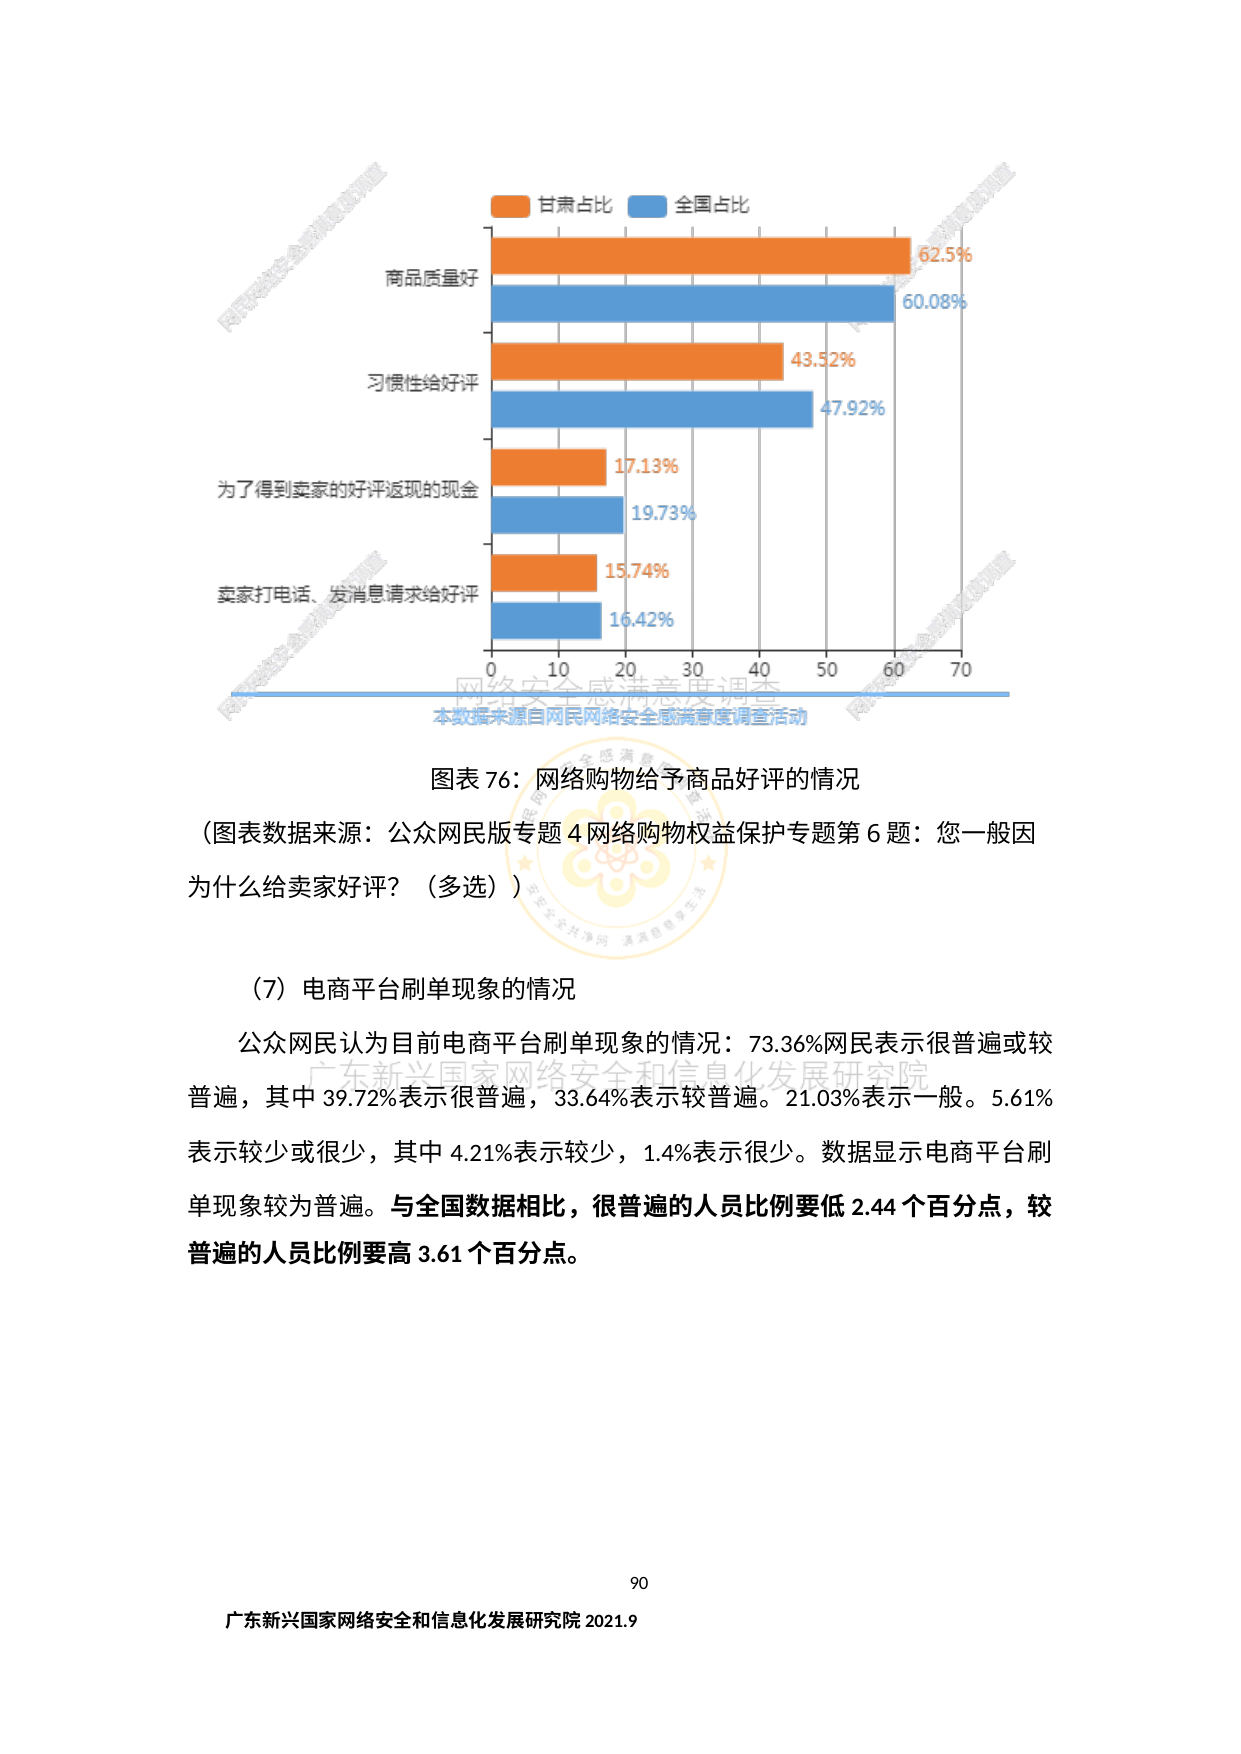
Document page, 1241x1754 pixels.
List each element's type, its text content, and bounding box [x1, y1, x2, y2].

text （图表数据来源：公众网民版专题4网络购物权益保护专题第6题：您一般因为什么给卖家好评？（多选）） [187, 813, 1053, 904]
text 公众网民认为目前电商平台刷单现象的情况：73.36%网民表示很普遍或较普遍，其中39.72%表示很普遍，33.64%表示较普遍。21.03%表示一般。5.61%表示较少或很少，其中4.21%表示较少，1.4%表示很少。数据显示电商平台刷单现象较为普遍。与全国数据相比，很普遍的人员比例要低2.44个百分点，较普遍的人员比例要高3.61个百分点。 [187, 1023, 1053, 1268]
text 图表76：网络购物给予商品好评的情况 [187, 759, 1053, 795]
picture [202, 150, 1039, 744]
text （7）电商平台刷单现象的情况 [187, 969, 1053, 1005]
